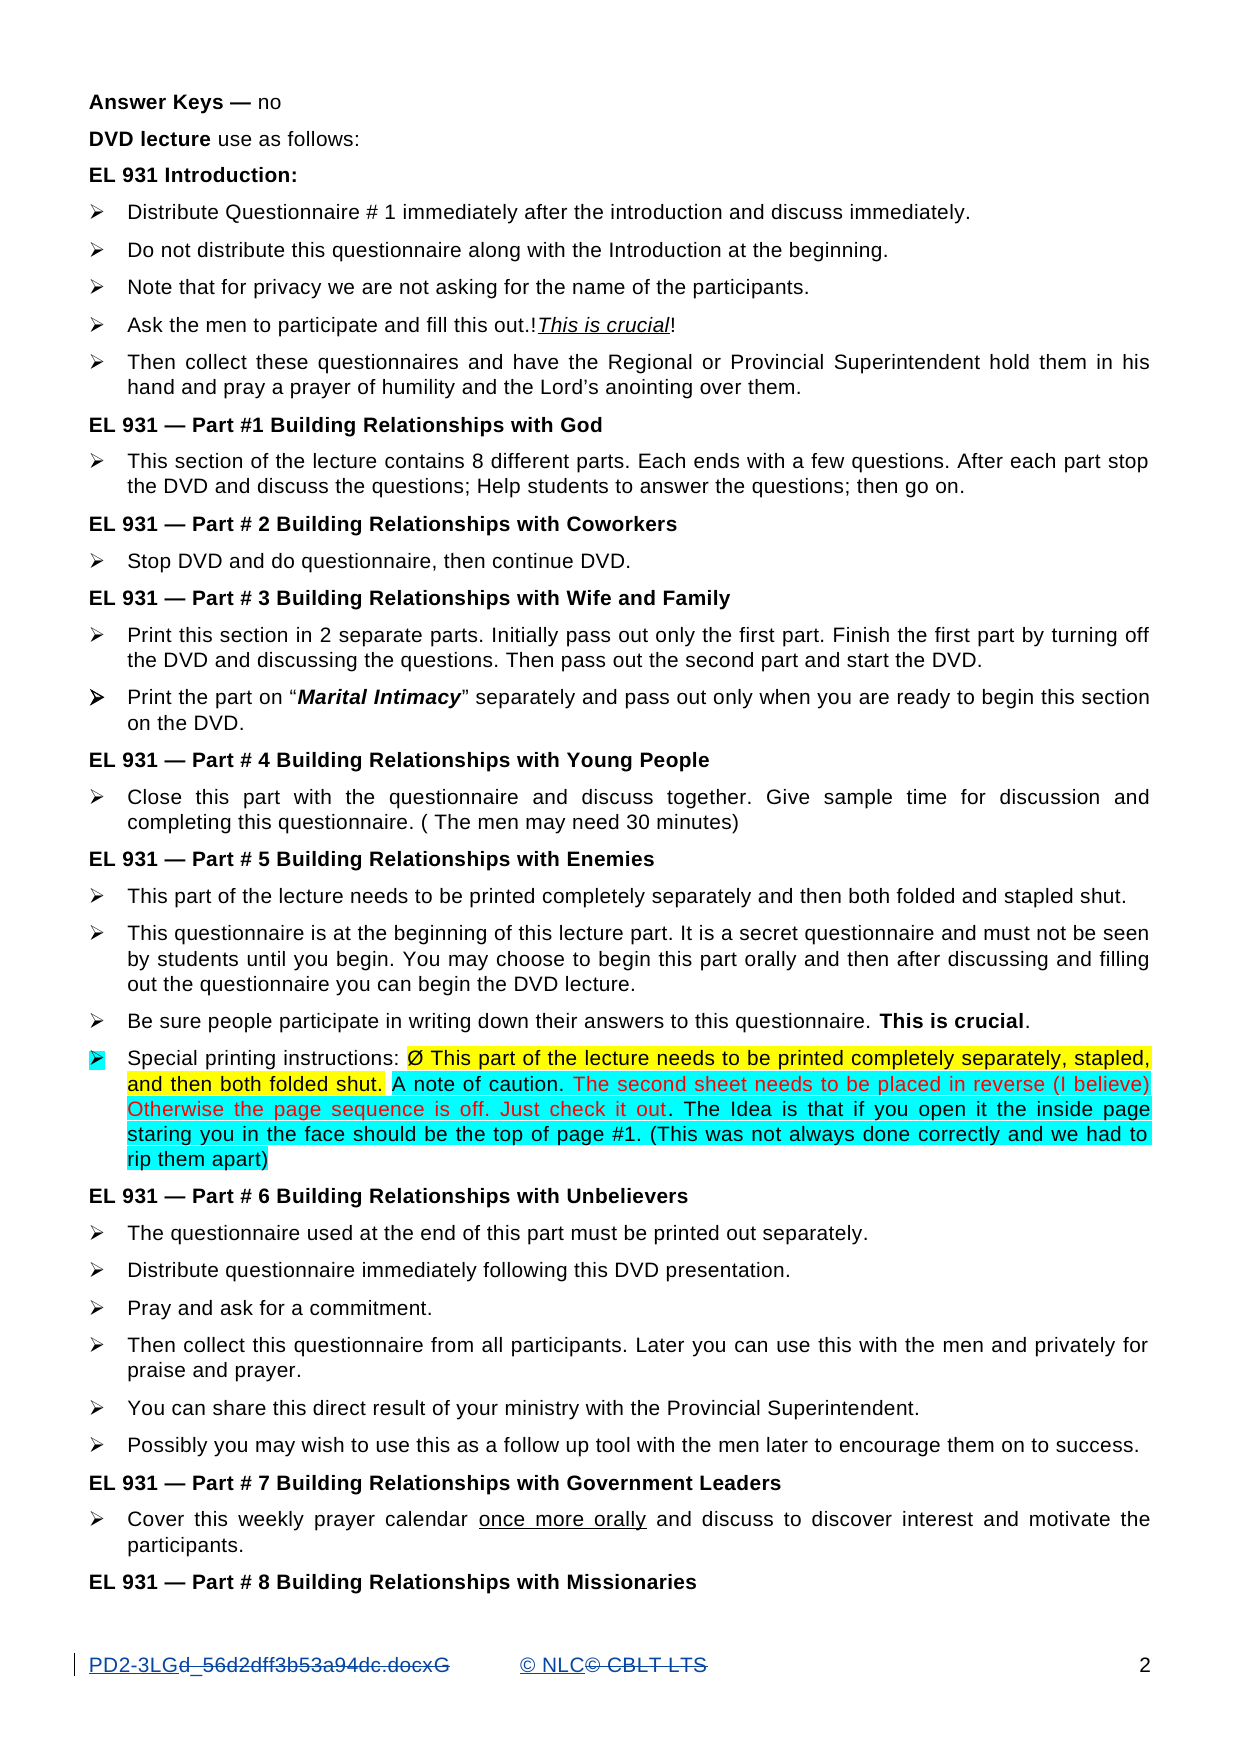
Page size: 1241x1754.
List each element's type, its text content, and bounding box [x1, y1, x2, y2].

list This section of the lecture contains 8 different parts. Each ends with a few questions. After each part stop the DVD and discuss the questions; Help students to answer the questions; then go on. [89, 448, 1152, 498]
text EL 931 Introduction: [89, 162, 1152, 187]
list Note that for privacy we are not asking for the name of the participants. [89, 274, 1152, 299]
text Answer Keys — no [89, 89, 1152, 114]
text EL 931 — Part # 5 Building Relationships with Enemies [89, 846, 1152, 871]
text EL 931 — Part #1 Building Relationships with God [89, 411, 1152, 436]
list Do not distribute this questionnaire along with the Introduction at the beginning. [89, 236, 1152, 261]
text DVD lecture use as follows: [89, 125, 1152, 150]
list Cover this weekly prayer calendar once more orally and discuss to discover interest and motivate the participants. [89, 1506, 1152, 1556]
list Distribute questionnaire immediately following this DVD presentation. [89, 1257, 1152, 1282]
text EL 931 — Part # 2 Building Relationships with Coworkers [89, 511, 1152, 536]
text EL 931 — Part # 7 Building Relationships with Government Leaders [89, 1469, 1152, 1494]
list The questionnaire used at the end of this part must be printed out separately. [89, 1219, 1152, 1244]
list Then collect this questionnaire from all participants. Later you can use this with the men and privately for praise and prayer. [89, 1332, 1152, 1382]
list Stop DVD and do questionnaire, then continue DVD. [89, 547, 1152, 572]
text EL 931 — Part # 8 Building Relationships with Missionaries [89, 1569, 1152, 1594]
list Pray and ask for a commitment. [89, 1294, 1152, 1319]
text EL 931 — Part # 4 Building Relationships with Young People [89, 747, 1152, 772]
list Print this section in 2 separate parts. Initially pass out only the first part. Finish the first part by turning off the DVD and discussing the questions. Then pass out the second part and start the DVD. [89, 622, 1152, 672]
list Ask the men to participate and fill this out.!This is crucial! [89, 311, 1152, 336]
list Be sure people participate in writing down their answers to this questionnaire. This is crucial. [89, 1008, 1152, 1033]
list This part of the lecture needs to be printed completely separately and then both folded and stapled shut. [89, 883, 1152, 908]
list You can share this direct result of your ministry with the Provincial Superintendent. [89, 1394, 1152, 1419]
list Distribute Questionnaire # 1 immediately after the introduction and discuss immediately. [89, 199, 1152, 224]
list Print the part on “Marital Intimacy” separately and pass out only when you are ready to begin this section on the DVD. [89, 684, 1152, 734]
list Then collect these questionnaires and have the Regional or Provincial Superintendent hold them in his hand and pray a prayer of humility and the Lord’s anointing over them. [89, 349, 1152, 399]
text EL 931 — Part # 3 Building Relationships with Wife and Family [89, 585, 1152, 610]
list This questionnaire is at the beginning of this lecture part. It is a secret questionnaire and must not be seen by students until you begin. You may choose to begin this part orally and then after discussing and filling out the questionnaire you can begin the DVD lecture. [89, 920, 1152, 995]
text EL 931 — Part # 6 Building Relationships with Unbelievers [89, 1183, 1152, 1208]
list Special printing instructions: Ø This part of the lecture needs to be printed completely separately, stapled, and then both folded shut. A note of caution. The second sheet needs to be placed in reverse (I believe) Otherwise the page sequence is off. Just check it out. The Idea is that if you open it the inside page staring you in the face should be the top of page #1. (This was not always done correctly and we had to rip them apart) [89, 1045, 1152, 1170]
list Possibly you may wish to use this as a follow up tool with the men later to encourage them on to success. [89, 1432, 1152, 1457]
list Close this part with the questionnaire and discuss together. Give sample time for discussion and completing this questionnaire. ( The men may need 30 minutes) [89, 783, 1152, 833]
